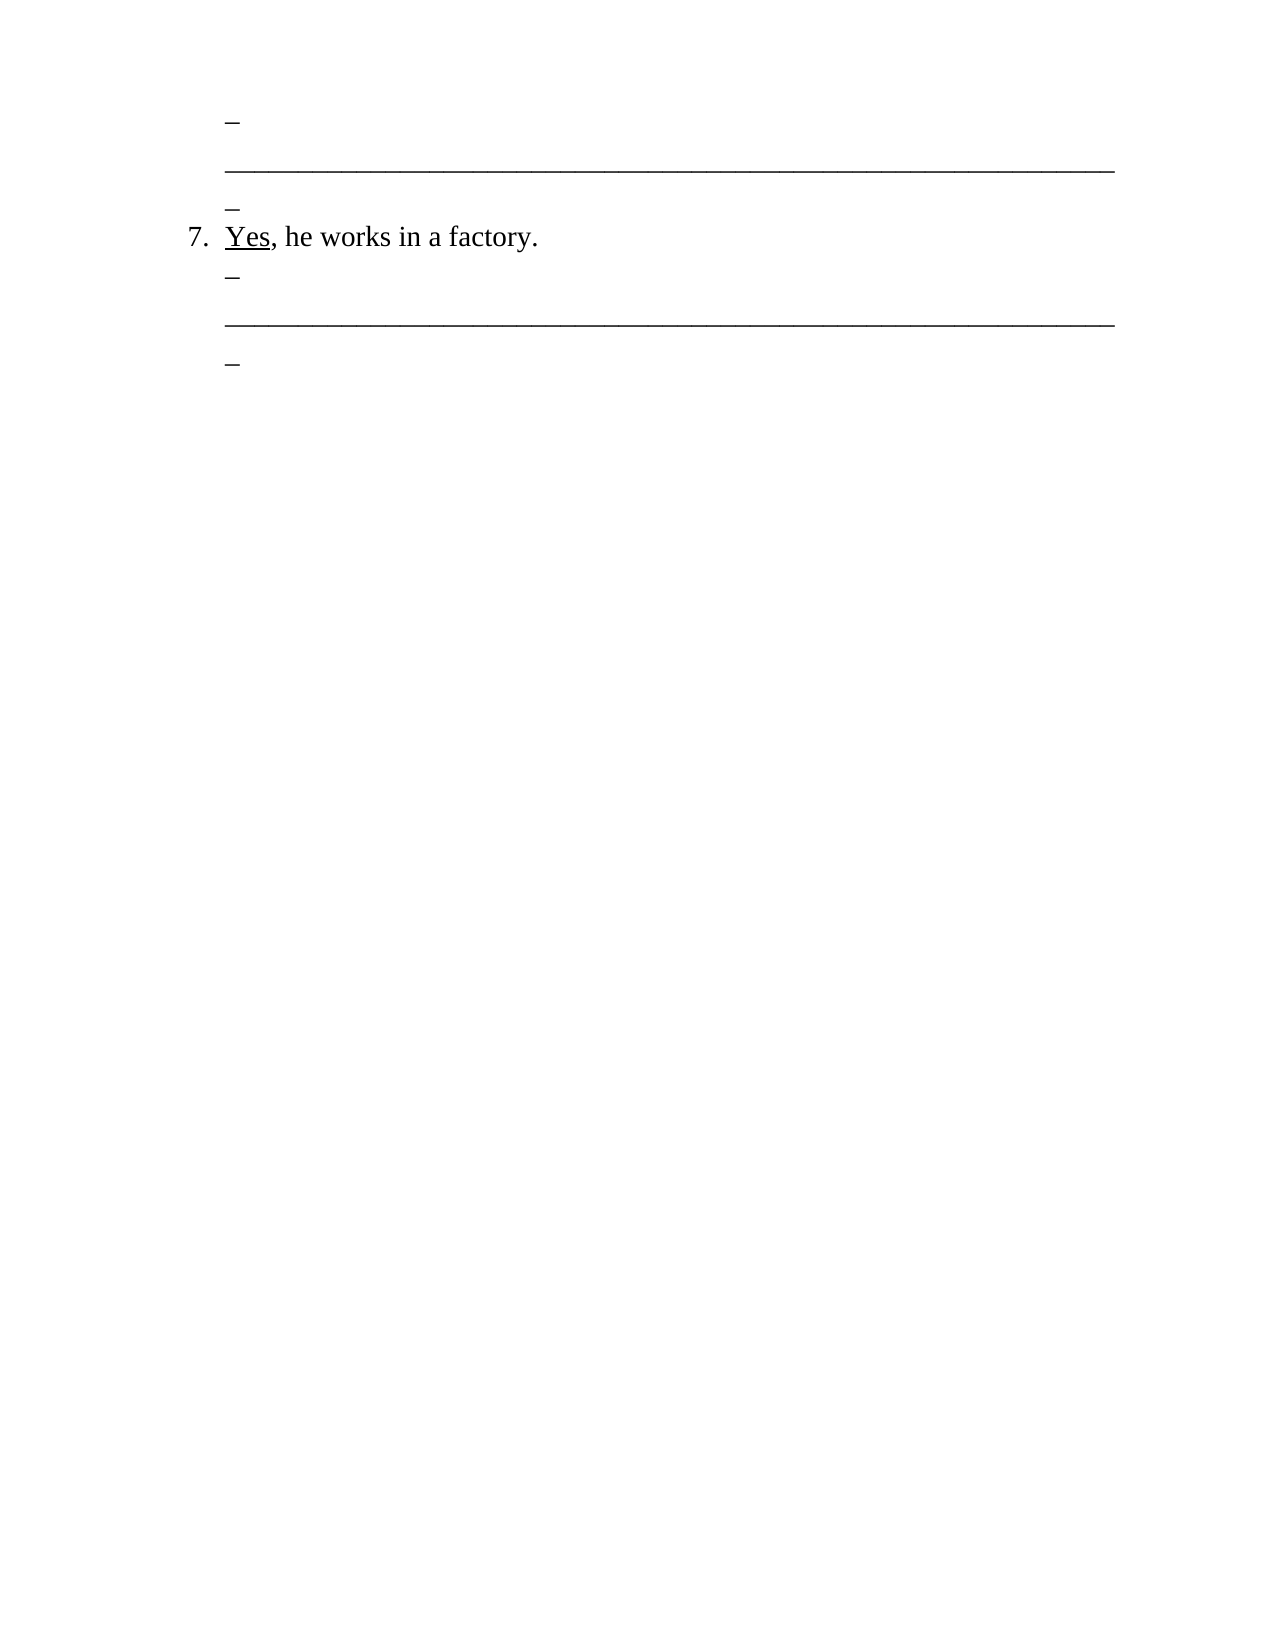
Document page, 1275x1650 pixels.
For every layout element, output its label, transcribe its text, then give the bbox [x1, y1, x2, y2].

list – ______________________________________________________________ [225, 258, 1125, 368]
list – ______________________________________________________________ [225, 103, 1125, 214]
list Yes, he works in a factory. [187, 219, 1125, 253]
